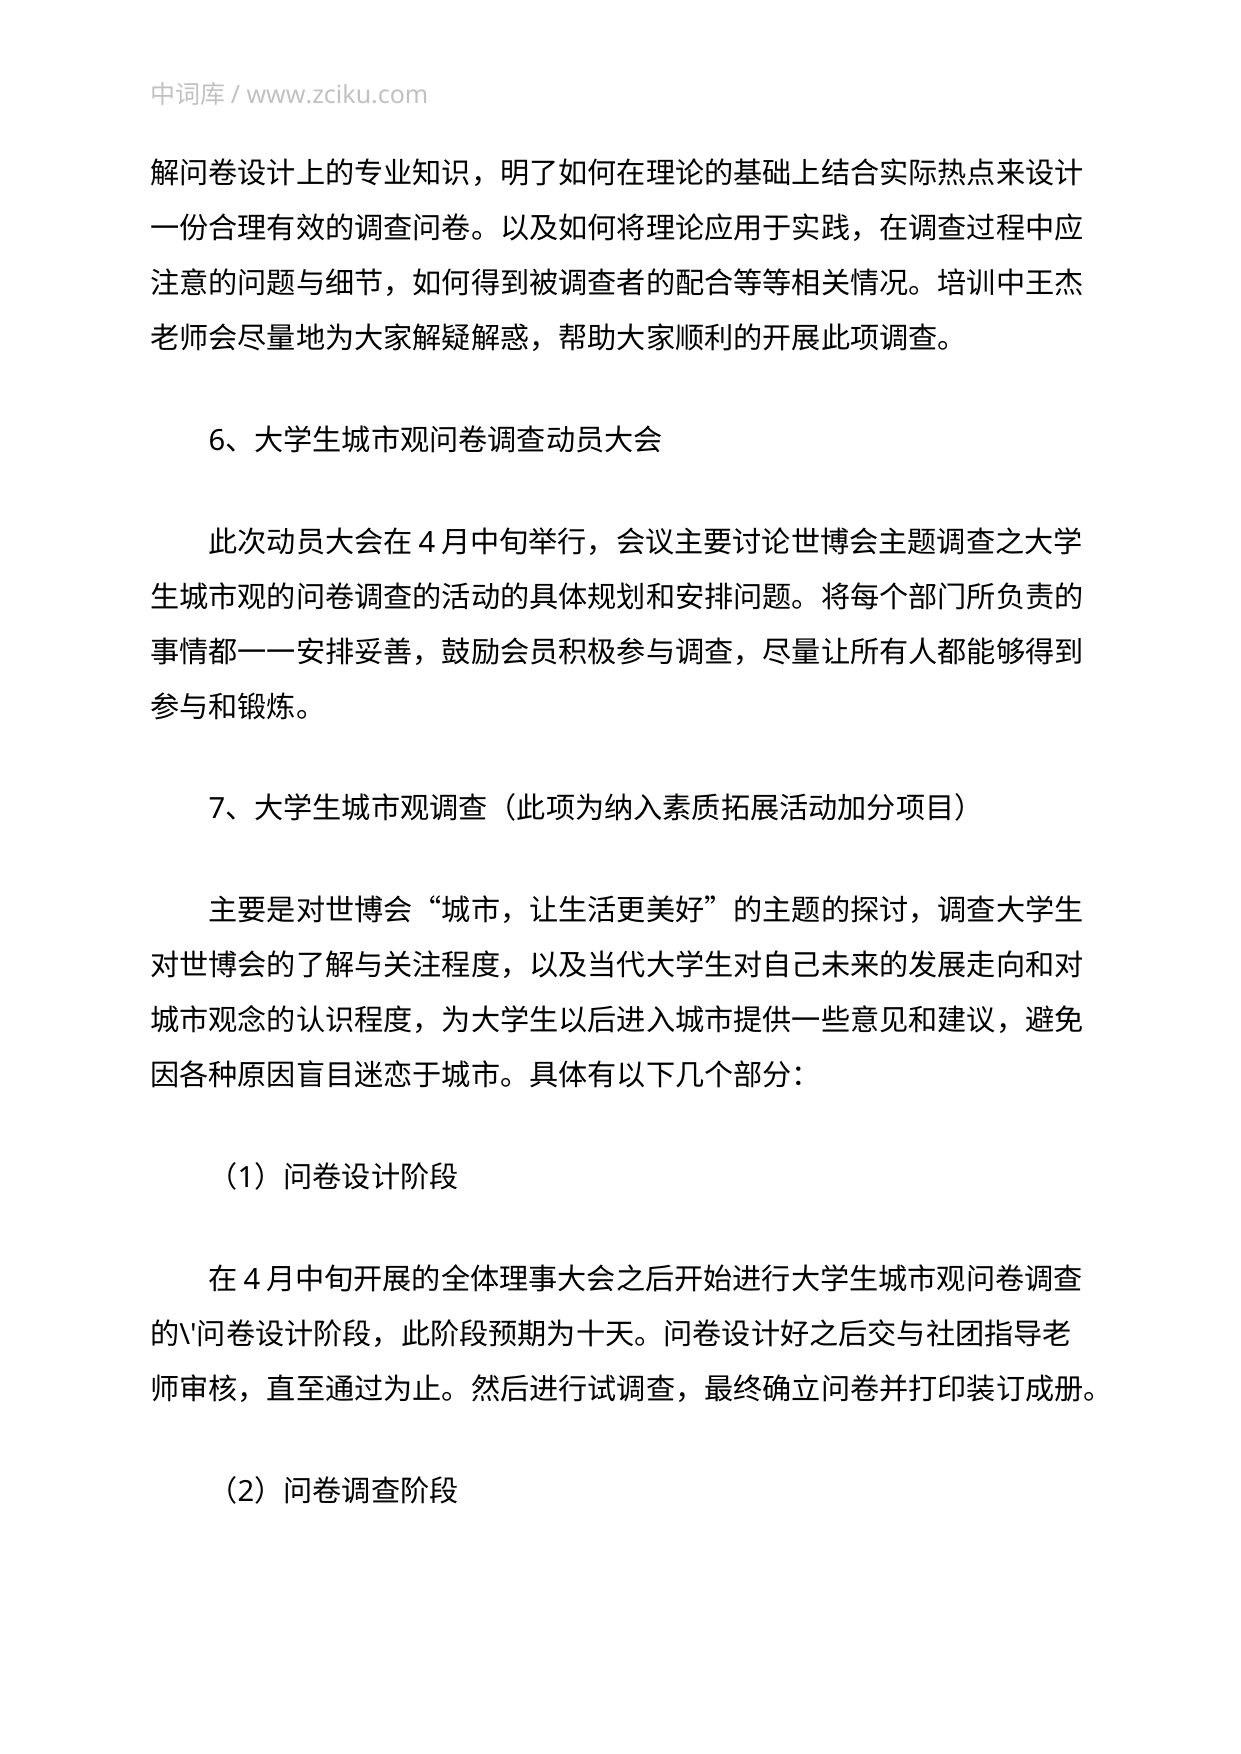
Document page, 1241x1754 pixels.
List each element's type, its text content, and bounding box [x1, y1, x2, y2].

text 主要是对世博会“城市，让生活更美好”的主题的探讨，调查大学生对世博会的了解与关注程度，以及当代大学生对自己未来的发展走向和对城市观念的认识程度，为大学生以后进入城市提供一些意见和建议，避免因各种原因盲目迷恋于城市。具体有以下几个部分： [150, 887, 1090, 1094]
text 在4月中旬开展的全体理事大会之后开始进行大学生城市观问卷调查的\'问卷设计阶段，此阶段预期为十天。问卷设计好之后交与社团指导老师审核，直至通过为止。然后进行试调查，最终确立问卷并打印装订成册。 [150, 1255, 1090, 1408]
text 7、大学生城市观调查（此项为纳入素质拓展活动加分项目） [150, 785, 1090, 827]
text 此次动员大会在4月中旬举行，会议主要讨论世博会主题调查之大学生城市观的问卷调查的活动的具体规划和安排问题。将每个部门所负责的事情都一一安排妥善，鼓励会员积极参与调查，尽量让所有人都能够得到参与和锻炼。 [150, 518, 1090, 726]
text 6、大学生城市观问卷调查动员大会 [150, 416, 1090, 459]
text （2）问卷调查阶段 [150, 1467, 1090, 1509]
text （1）问卷设计阶段 [150, 1153, 1090, 1196]
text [150, 150, 1090, 357]
